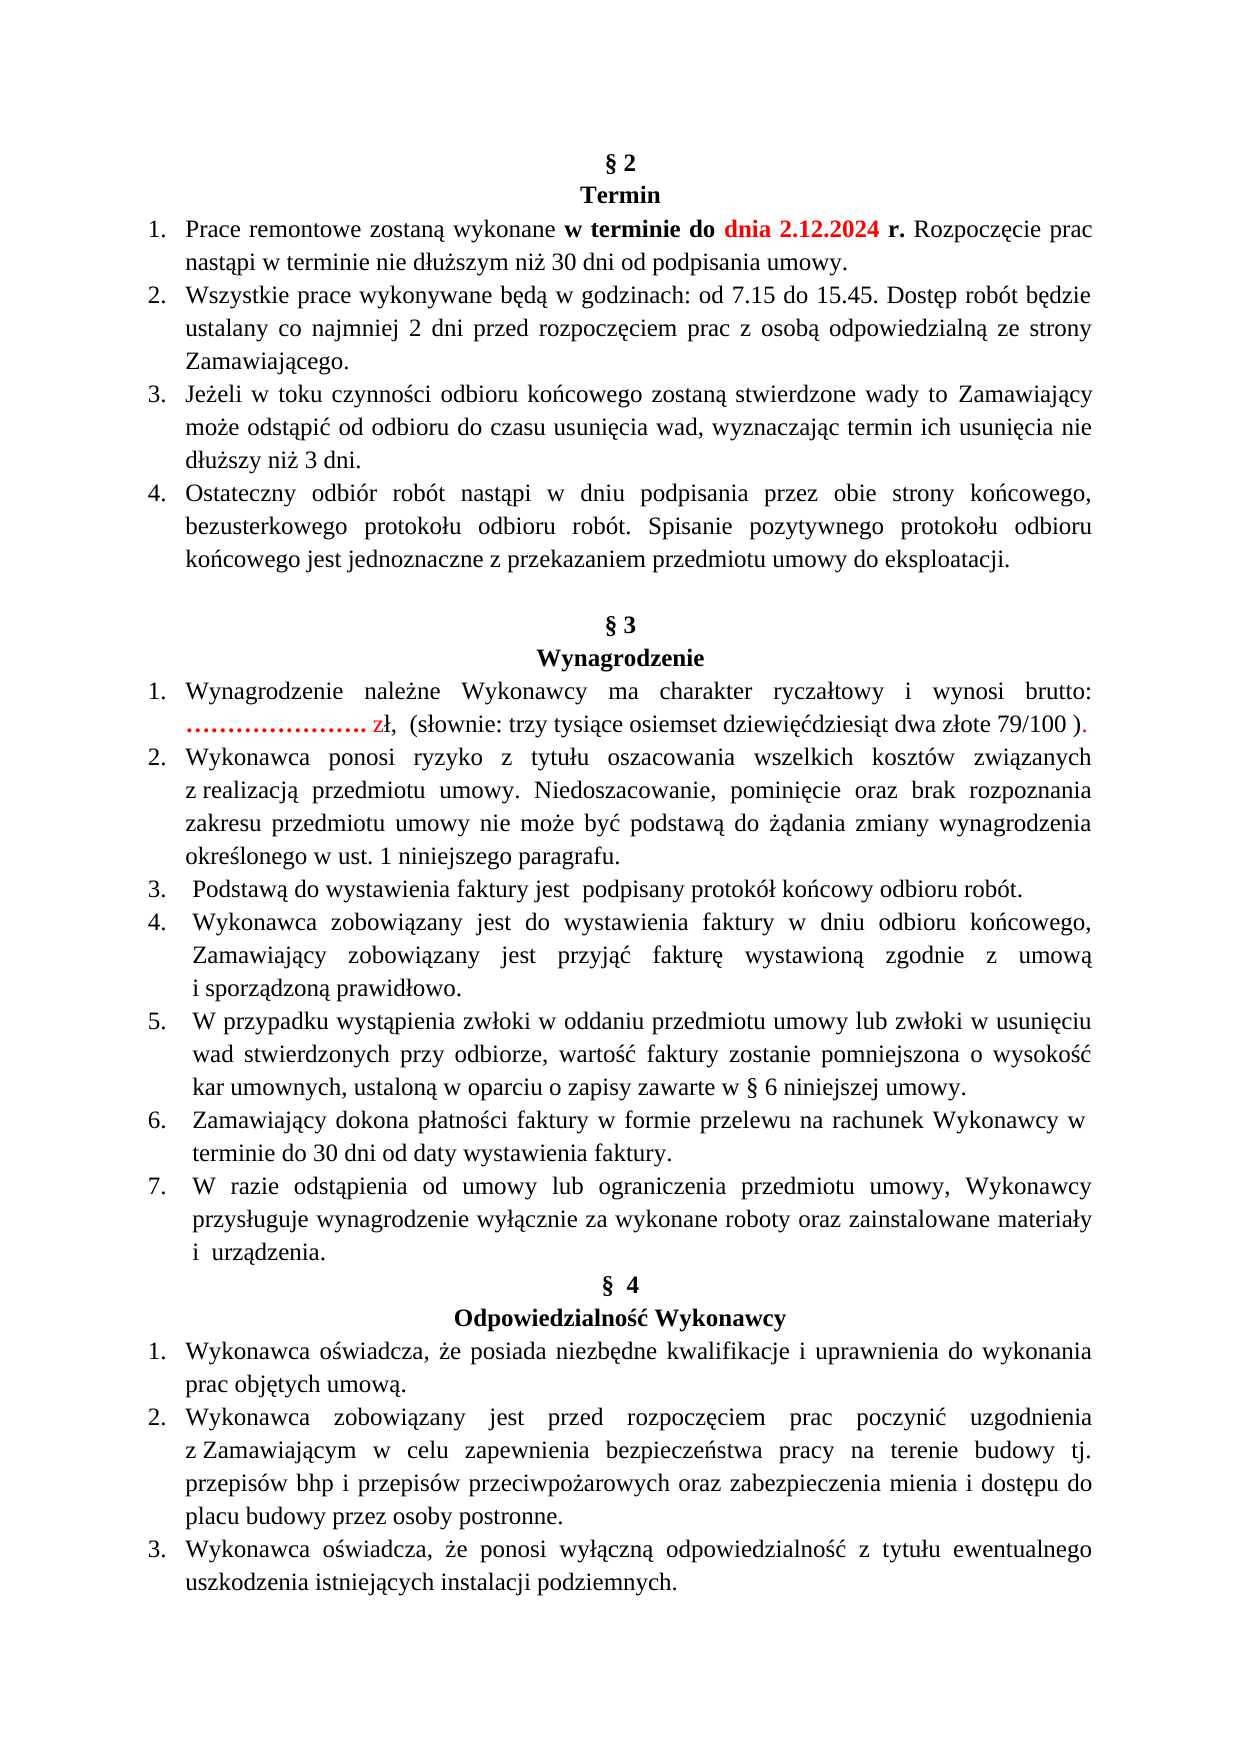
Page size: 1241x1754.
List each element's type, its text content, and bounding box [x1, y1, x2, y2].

list Wykonawca oświadcza, że posiada niezbędne kwalifikacje i uprawnienia do wykonania prac objętych umową. [148, 1336, 1093, 1398]
list Wykonawca zobowiązany jest przed rozpoczęciem prac poczynić uzgodnienia z Zamawiającym w celu zapewnienia bezpieczeństwa pracy na terenie budowy tj. przepisów bhp i przepisów przeciwpożarowych oraz zabezpieczenia mienia i dostępu do placu budowy przez osoby postronne. [148, 1402, 1093, 1530]
text Termin [148, 181, 1093, 209]
text § 4 [148, 1270, 1093, 1299]
list Wszystkie prace wykonywane będą w godzinach: od 7.15 do 15.45. Dostęp robót będzie ustalany co najmniej 2 dni przed rozpoczęciem prac z osobą odpowiedzialną ze strony Zamawiającego. [148, 280, 1093, 374]
text § 3 [148, 610, 1093, 639]
list Podstawą do wystawienia faktury jest podpisany protokół końcowy odbioru robót. [148, 874, 1093, 903]
list Zamawiający dokona płatności faktury w formie przelewu na rachunek Wykonawcy w terminie do 30 dni od daty wystawienia faktury. [148, 1105, 1093, 1167]
list Ostateczny odbiór robót nastąpi w dniu podpisania przez obie strony końcowego, bezusterkowego protokołu odbioru robót. Spisanie pozytywnego protokołu odbioru końcowego jest jednoznaczne z przekazaniem przedmiotu umowy do eksploatacji. [148, 478, 1093, 573]
list Wykonawca ponosi ryzyko z tytułu oszacowania wszelkich kosztów związanych z realizacją przedmiotu umowy. Niedoszacowanie, pominięcie oraz brak rozpoznania zakresu przedmiotu umowy nie może być podstawą do żądania zmiany wynagrodzenia określonego w ust. 1 niniejszego paragrafu. [148, 742, 1093, 870]
list Prace remontowe zostaną wykonane w terminie do dnia 2.12.2024 r. Rozpoczęcie prac nastąpi w terminie nie dłuższym niż 30 dni od podpisania umowy. [148, 214, 1093, 275]
list W przypadku wystąpienia zwłoki w oddaniu przedmiotu umowy lub zwłoki w usunięciu wad stwierdzonych przy odbiorze, wartość faktury zostanie pomniejszona o wysokość kar umownych, ustaloną w oparciu o zapisy zawarte w § 6 niniejszej umowy. [148, 1006, 1093, 1101]
list Wykonawca oświadcza, że ponosi wyłączną odpowiedzialność z tytułu ewentualnego uszkodzenia istniejących instalacji podziemnych. [148, 1534, 1093, 1596]
list Wykonawca zobowiązany jest do wystawienia faktury w dniu odbioru końcowego, Zamawiający zobowiązany jest przyjąć fakturę wystawioną zgodnie z umową i sporządzoną prawidłowo. [148, 907, 1093, 1002]
list Wynagrodzenie należne Wykonawcy ma charakter ryczałtowy i wynosi brutto: …………………. zł, (słownie: trzy tysiące osiemset dziewięćdziesiąt dwa złote 79/100 ). [148, 676, 1093, 738]
text Wynagrodzenie [148, 643, 1093, 672]
text § 2 [148, 148, 1093, 176]
list Jeżeli w toku czynności odbioru końcowego zostaną stwierdzone wady to Zamawiający może odstąpić od odbioru do czasu usunięcia wad, wyznaczając termin ich usunięcia nie dłuższy niż 3 dni. [148, 379, 1093, 473]
text Odpowiedzialność Wykonawcy [148, 1303, 1093, 1332]
list W razie odstąpienia od umowy lub ograniczenia przedmiotu umowy, Wykonawcy przysługuje wynagrodzenie wyłącznie za wykonane roboty oraz zainstalowane materiały i urządzenia. [148, 1171, 1093, 1266]
